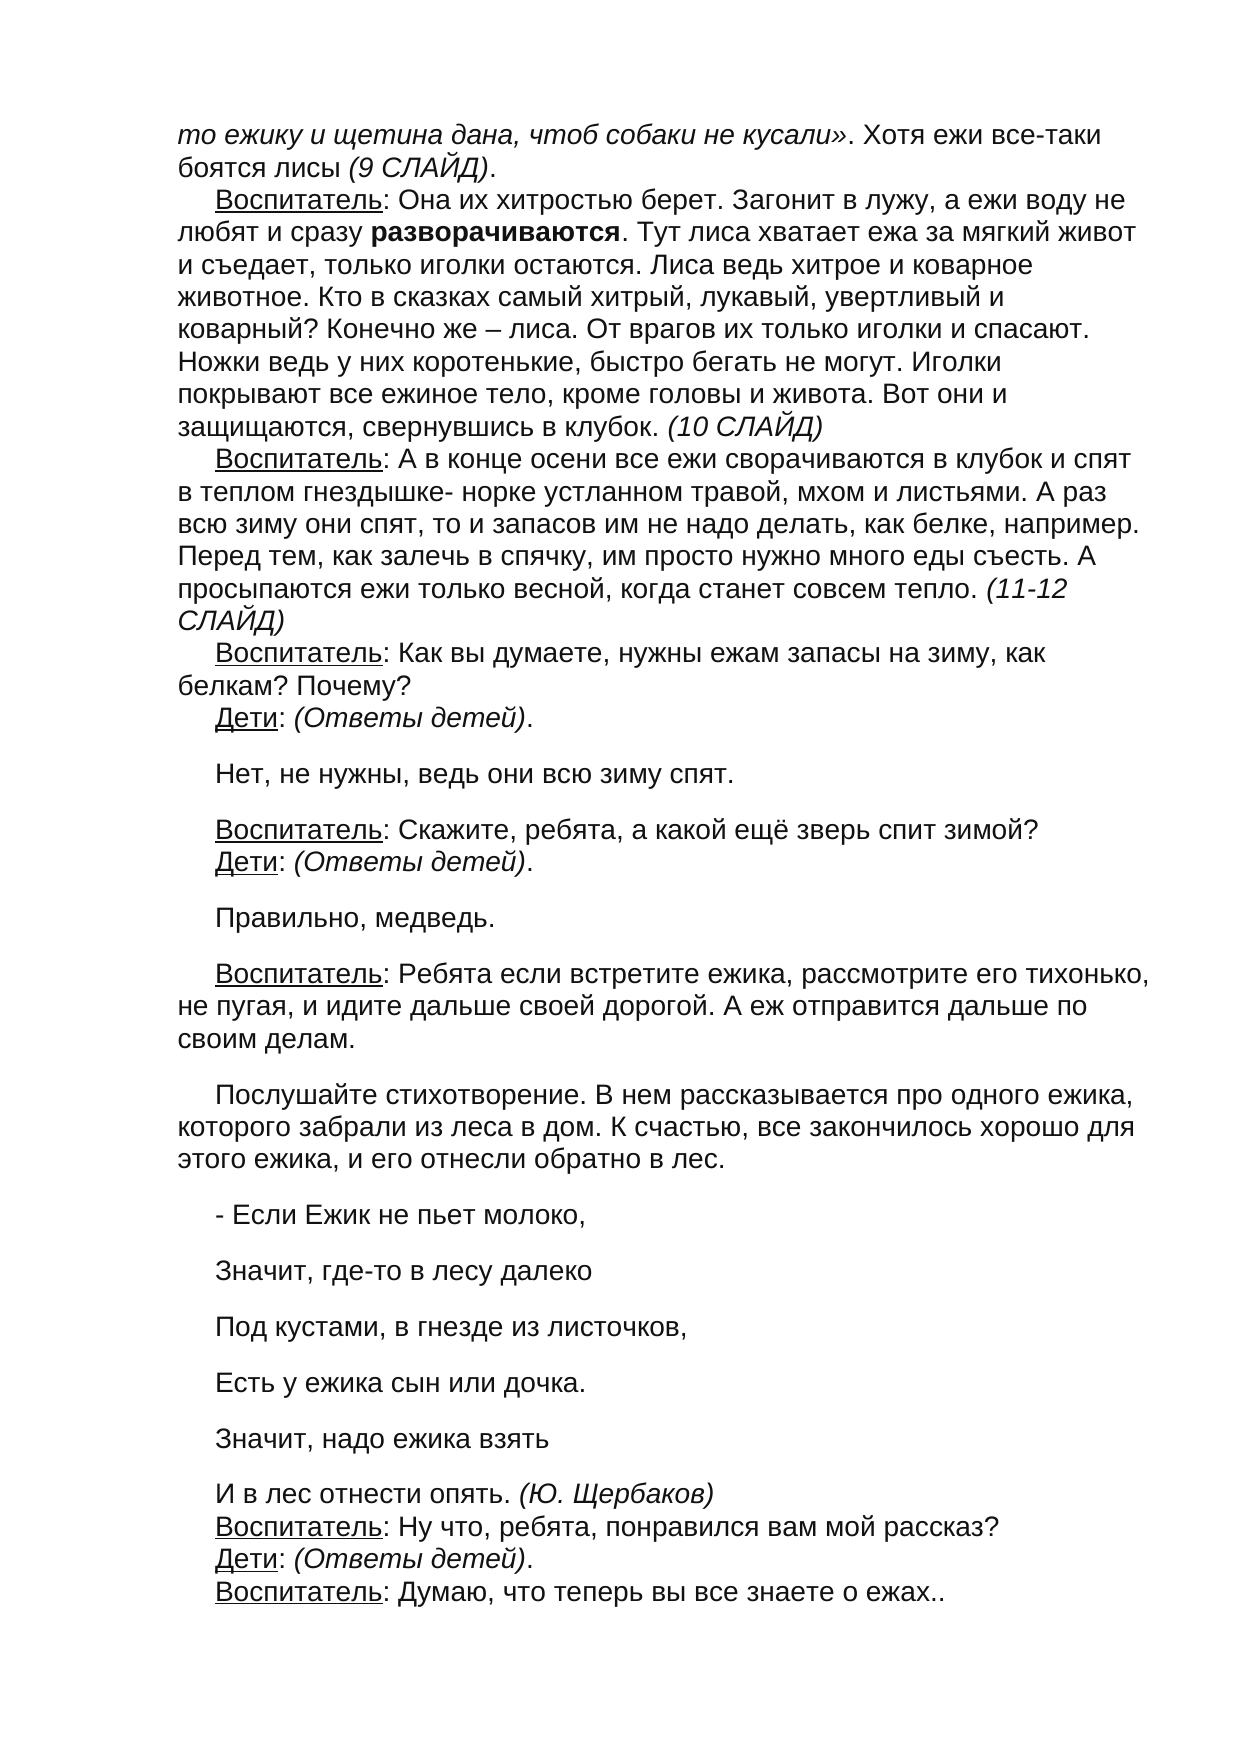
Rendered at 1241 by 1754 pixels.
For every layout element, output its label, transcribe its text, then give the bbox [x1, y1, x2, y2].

text Под кустами, в гнезде из листочков, [177, 1310, 1152, 1342]
text И в лес отнести опять. (Ю. Щербаков) [177, 1477, 1152, 1510]
text Есть у ежика сын или дочка. [177, 1366, 1152, 1398]
text Воспитатель: Как вы думаете, нужны ежам запасы на зиму, как белкам? Почему? [177, 636, 1152, 701]
text Воспитатель: Скажите, ребята, а какой ещё зверь спит зимой? [177, 813, 1152, 845]
text Дети: (Ответы детей). [177, 845, 1152, 878]
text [177, 118, 1152, 183]
text Воспитатель: Думаю, что теперь вы все знаете о ежах.. [177, 1574, 1152, 1607]
text Правильно, медведь. [177, 901, 1152, 933]
text Значит, где-то в лесу далеко [177, 1254, 1152, 1286]
text Воспитатель: Ребята если встретите ежика, рассмотрите его тихонько, не пугая, и идите дальше своей дорогой. А еж отправится дальше по своим делам. [177, 957, 1152, 1054]
text - Если Ежик не пьет молоко, [177, 1198, 1152, 1231]
text Значит, надо ежика взять [177, 1422, 1152, 1454]
text Дети: (Ответы детей). [177, 1542, 1152, 1574]
text Послушайте стихотворение. В нем рассказывается про одного ежика, которого забрали из леса в дом. К счастью, все закончилось хорошо для этого ежика, и его отнесли обратно в лес. [177, 1078, 1152, 1175]
text Нет, не нужны, ведь они всю зиму спят. [177, 757, 1152, 789]
text Воспитатель: А в конце осени все ежи сворачиваются в клубок и спят в теплом гнездышке- норке устланном травой, мхом и листьями. А раз всю зиму они спят, то и запасов им не надо делать, как белке, например. Перед тем, как залечь в спячку, им просто нужно много еды съесть. А просыпаются ежи только весной, когда станет совсем тепло. (11-12 СЛАЙД) [177, 442, 1152, 636]
text Дети: (Ответы детей). [177, 701, 1152, 734]
text Воспитатель: Она их хитростью берет. Загонит в лужу, а ежи воду не любят и сразу разворачиваются. Тут лиса хватает ежа за мягкий живот и съедает, только иголки остаются. Лиса ведь хитрое и коварное животное. Кто в сказках самый хитрый, лукавый, увертливый и коварный? Конечно же – лиса. От врагов их только иголки и спасают. Ножки ведь у них коротенькие, быстро бегать не могут. Иголки покрывают все ежиное тело, кроме головы и живота. Вот они и защищаются, свернувшись в клубок. (10 СЛАЙД) [177, 183, 1152, 442]
text Воспитатель: Ну что, ребята, понравился вам мой рассказ? [177, 1510, 1152, 1542]
